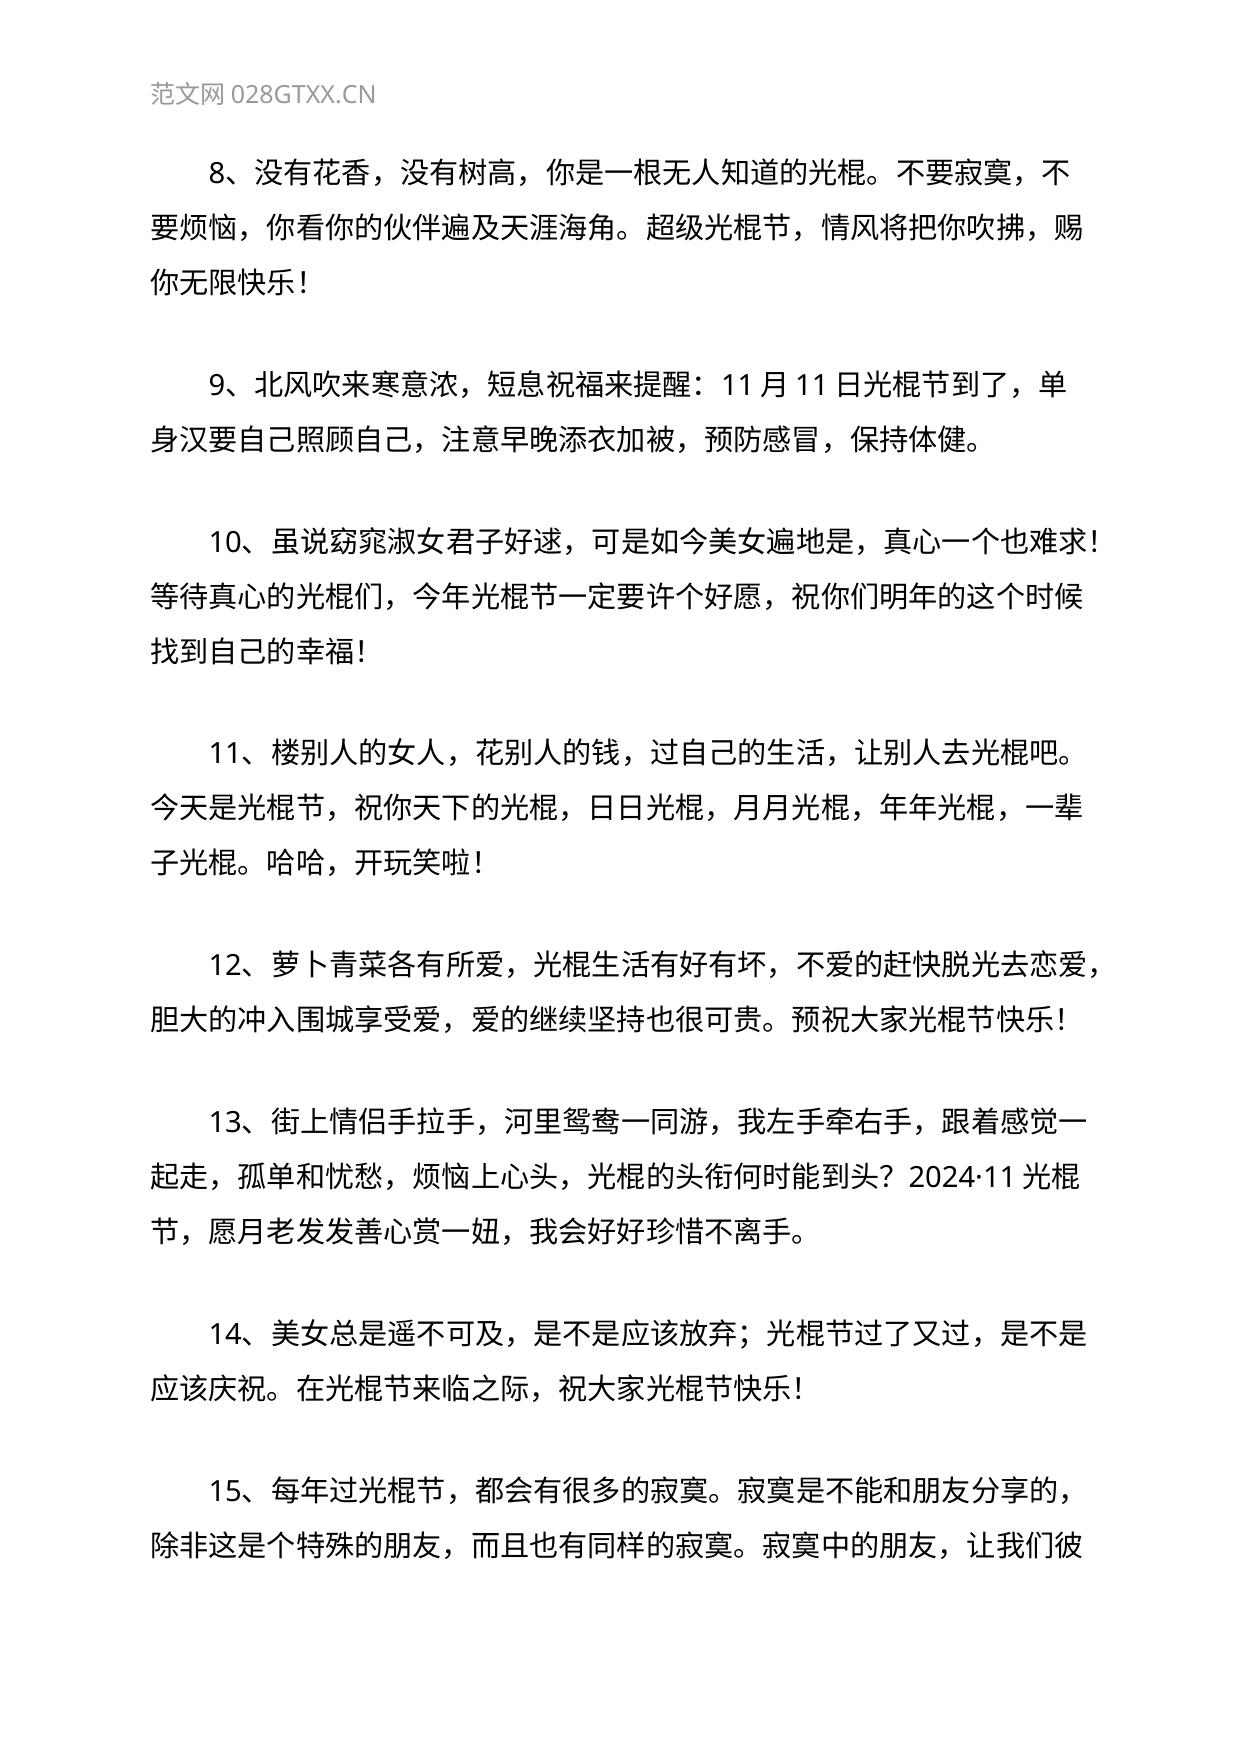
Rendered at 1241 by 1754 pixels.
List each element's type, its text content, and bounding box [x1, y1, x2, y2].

text 10、虽说窈窕淑女君子好逑，可是如今美女遍地是，真心一个也难求！等待真心的光棍们，今年光棍节一定要许个好愿，祝你们明年的这个时候找到自己的幸福！ [150, 518, 1090, 671]
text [150, 1467, 1090, 1564]
text 9、北风吹来寒意浓，短息祝福来提醒：11月11日光棍节到了，单身汉要自己照顾自己，注意早晚添衣加被，预防感冒，保持体健。 [150, 362, 1090, 459]
text 12、萝卜青菜各有所爱，光棍生活有好有坏，不爱的赶快脱光去恋爱，胆大的冲入围城享受爱，爱的继续坚持也很可贵。预祝大家光棍节快乐！ [150, 942, 1090, 1039]
text 13、街上情侣手拉手，河里鸳鸯一同游，我左手牵右手，跟着感觉一起走，孤单和忧愁，烦恼上心头，光棍的头衔何时能到头？2024·11光棍节，愿月老发发善心赏一妞，我会好好珍惜不离手。 [150, 1098, 1090, 1251]
text 11、楼别人的女人，花别人的钱，过自己的生活，让别人去光棍吧。今天是光棍节，祝你天下的光棍，日日光棍，月月光棍，年年光棍，一辈子光棍。哈哈，开玩笑啦！ [150, 730, 1090, 882]
text 14、美女总是遥不可及，是不是应该放弃；光棍节过了又过，是不是应该庆祝。在光棍节来临之际，祝大家光棍节快乐！ [150, 1310, 1090, 1408]
text 8、没有花香，没有树高，你是一根无人知道的光棍。不要寂寞，不要烦恼，你看你的伙伴遍及天涯海角。超级光棍节，情风将把你吹拂，赐你无限快乐！ [150, 150, 1090, 302]
